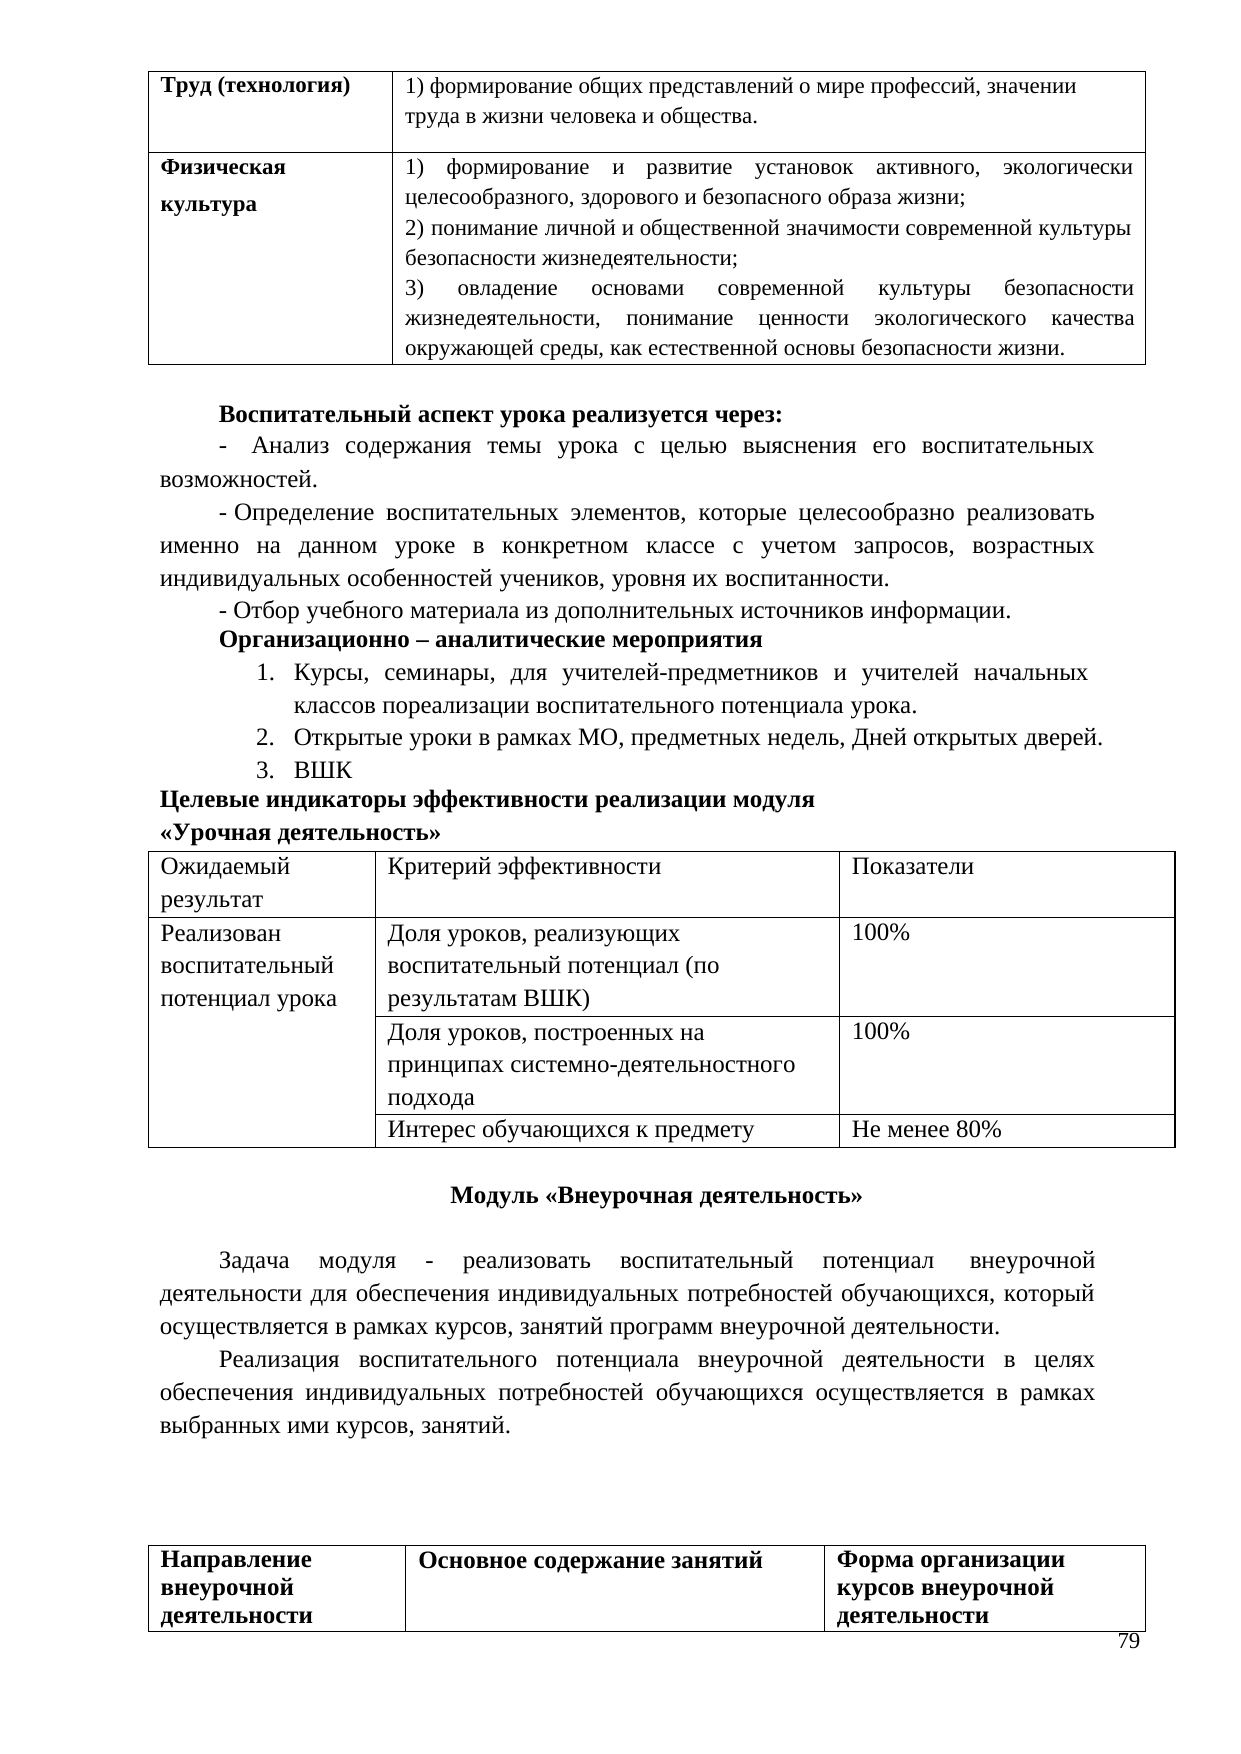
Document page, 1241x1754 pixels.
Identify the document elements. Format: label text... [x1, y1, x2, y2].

text «Урочная деятельность» [159, 817, 1188, 846]
list Определение воспитательных элементов, которые целесообразно реализовать именно на данном уроке в конкретном классе с учетом запросов, возрастных индивидуальных особенностей учеников, уровня их воспитанности. [159, 497, 1095, 591]
list ВШК [256, 755, 1188, 784]
table_cell Доля уроков, построенных на принципах системно-деятельностного подхода [376, 1017, 839, 1114]
table_cell Не менее 80% [840, 1115, 1174, 1147]
table_cell 100% [840, 1017, 1174, 1114]
table_header 1) формирование общих представлений о мире профессий, значении труда в жизни человека и общества. [393, 72, 1145, 152]
table_header Форма организации курсов внеурочной деятельности [825, 1546, 1145, 1631]
table_cell Реализован воспитательный потенциал урока [149, 918, 375, 1147]
subtitle Целевые индикаторы эффективности реализации модуля [159, 784, 1188, 813]
table_cell Доля уроков, реализующих воспитательный потенциал (по результатам ВШК) [376, 918, 839, 1016]
table_cell Физическая культура [149, 153, 392, 364]
table_header Ожидаемый результат [149, 852, 375, 917]
subtitle Модуль «Внеурочная деятельность» [228, 1180, 1085, 1209]
list Анализ содержания темы урока с целью выяснения его воспитательных возможностей. [159, 431, 1095, 492]
table_cell Интерес обучающихся к предмету [376, 1115, 839, 1147]
subtitle Организационно – аналитические мероприятия [218, 624, 1188, 653]
list Курсы, семинары, для учителей-предметников и учителей начальных классов пореализации воспитательного потенциала урока. [256, 657, 1089, 718]
list Открытые уроки в рамках МО, предметных недель, Дней открытых дверей. [256, 723, 1188, 751]
list Отбор учебного материала из дополнительных источников информации. [218, 596, 1188, 624]
table_header Труд (технология) [149, 72, 392, 152]
text Задача модуля - реализовать воспитательный потенциал внеурочной деятельности для обеспечения индивидуальных потребностей обучающихся, который осуществляется в рамках курсов, занятий программ внеурочной деятельности. [159, 1245, 1095, 1340]
table_header Основное содержание занятий [406, 1546, 824, 1631]
text Реализация воспитательного потенциала внеурочной деятельности в целях обеспечения индивидуальных потребностей обучающихся осуществляется в рамках выбранных ими курсов, занятий. [159, 1344, 1095, 1439]
table_header Направление внеурочной деятельности [149, 1546, 405, 1631]
table_cell 100% [840, 918, 1174, 1016]
table_header Критерий эффективности [376, 852, 839, 917]
table_header Показатели [840, 852, 1174, 917]
table_cell формирование и развитие установок активного, экологически целесообразного, здорового и безопасного образа жизни; понимание личной и общественной значимости современной культуры безопасности жизнедеятельности; овладение основами современной культуры безопасности жизнедеятельности, понимание ценности экологического качества окружающей среды, как естественной основы безопасности жизни. [393, 153, 1145, 364]
text Воспитательный аспект урока реализуется через: [218, 399, 1188, 427]
